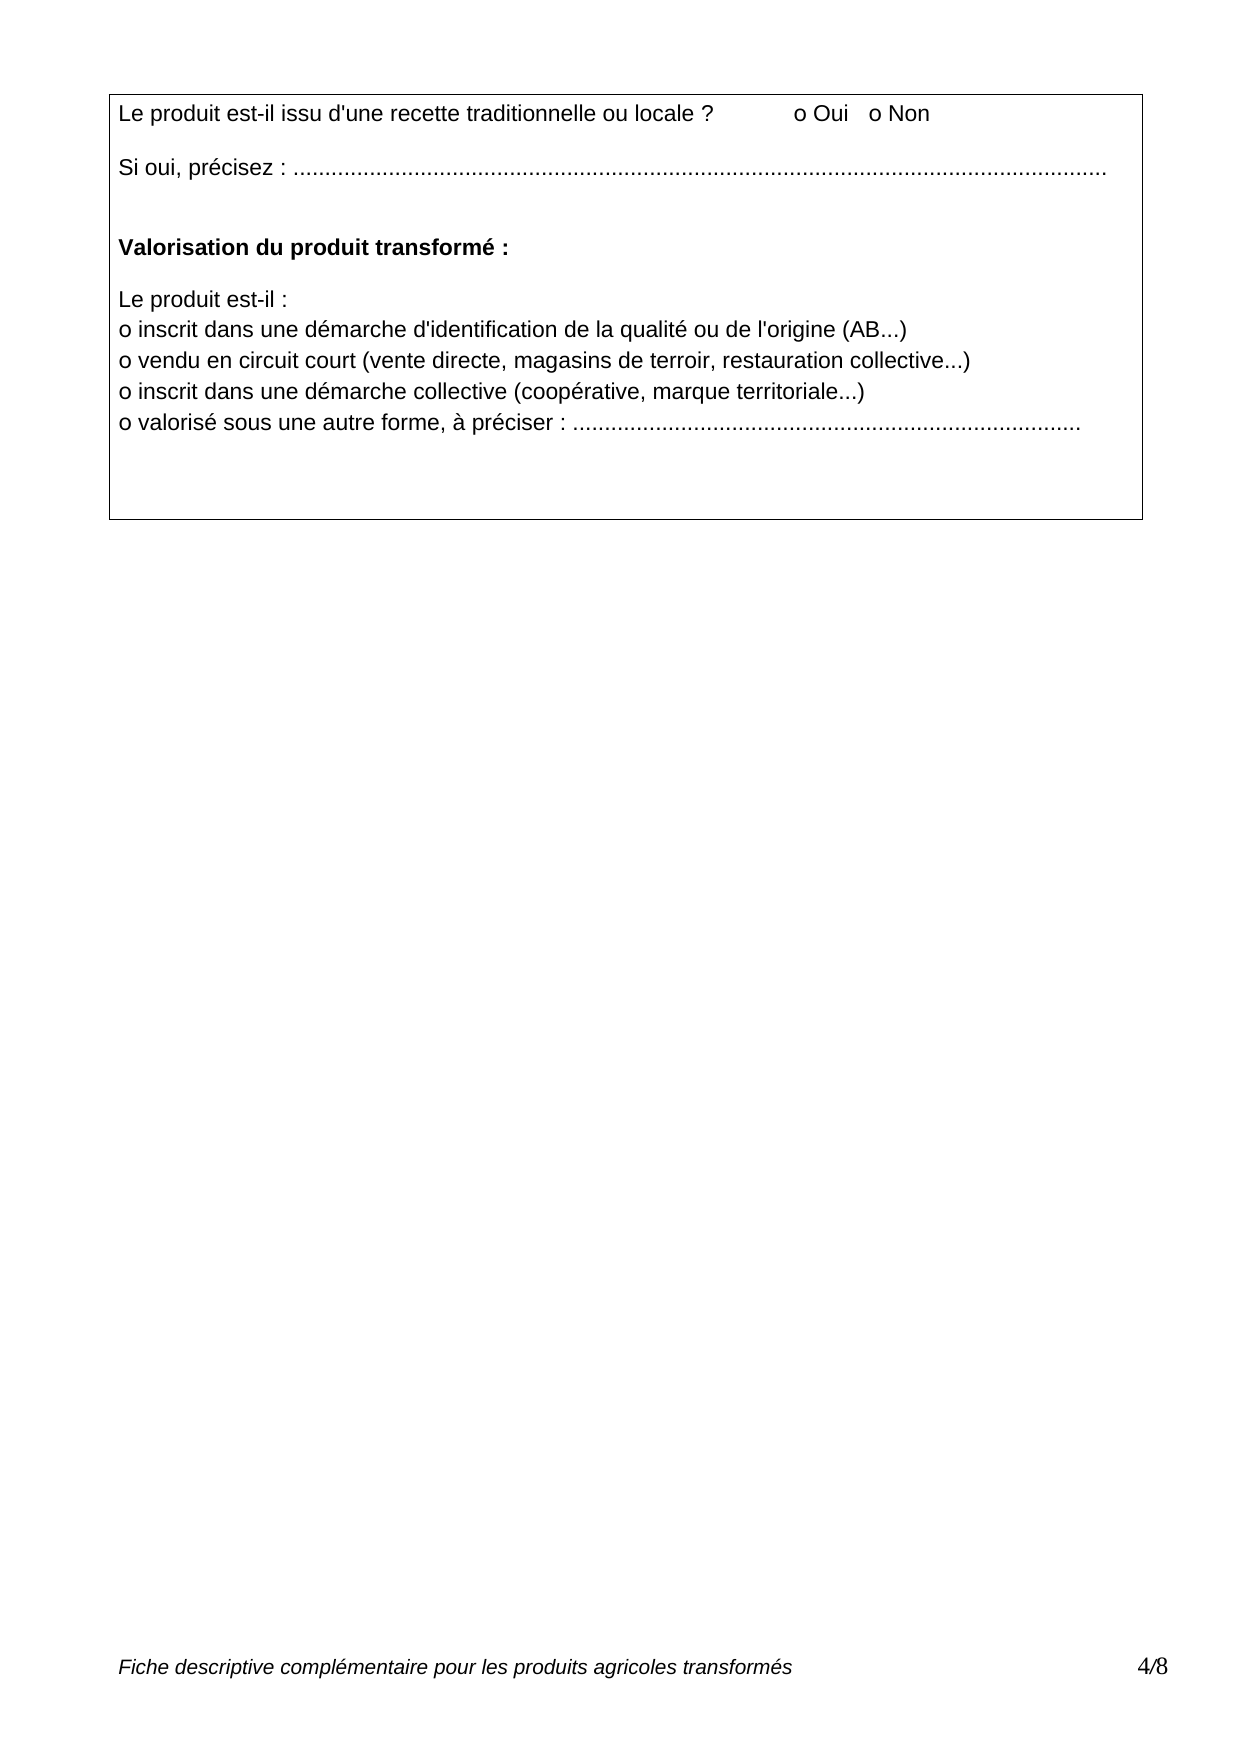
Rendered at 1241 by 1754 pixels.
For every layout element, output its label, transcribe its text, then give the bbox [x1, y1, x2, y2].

text o inscrit dans une démarche collective (coopérative, marque territoriale...) [110, 372, 1142, 403]
text o inscrit dans une démarche d'identification de la qualité ou de l'origine (AB...) [110, 309, 1142, 341]
text o valorisé sous une autre forme, à préciser : ................................................................................ [110, 403, 1142, 437]
text Le produit est-il issu d'une recette traditionnelle ou locale ? o Oui o Non [110, 95, 1142, 128]
text o vendu en circuit court (vente directe, magasins de terroir, restauration collective...) [110, 341, 1142, 372]
text Le produit est-il : [110, 283, 1142, 309]
text Si oui, précisez : ................................................................................................................................ [110, 151, 1142, 181]
text Valorisation du produit transformé : [110, 230, 1142, 260]
